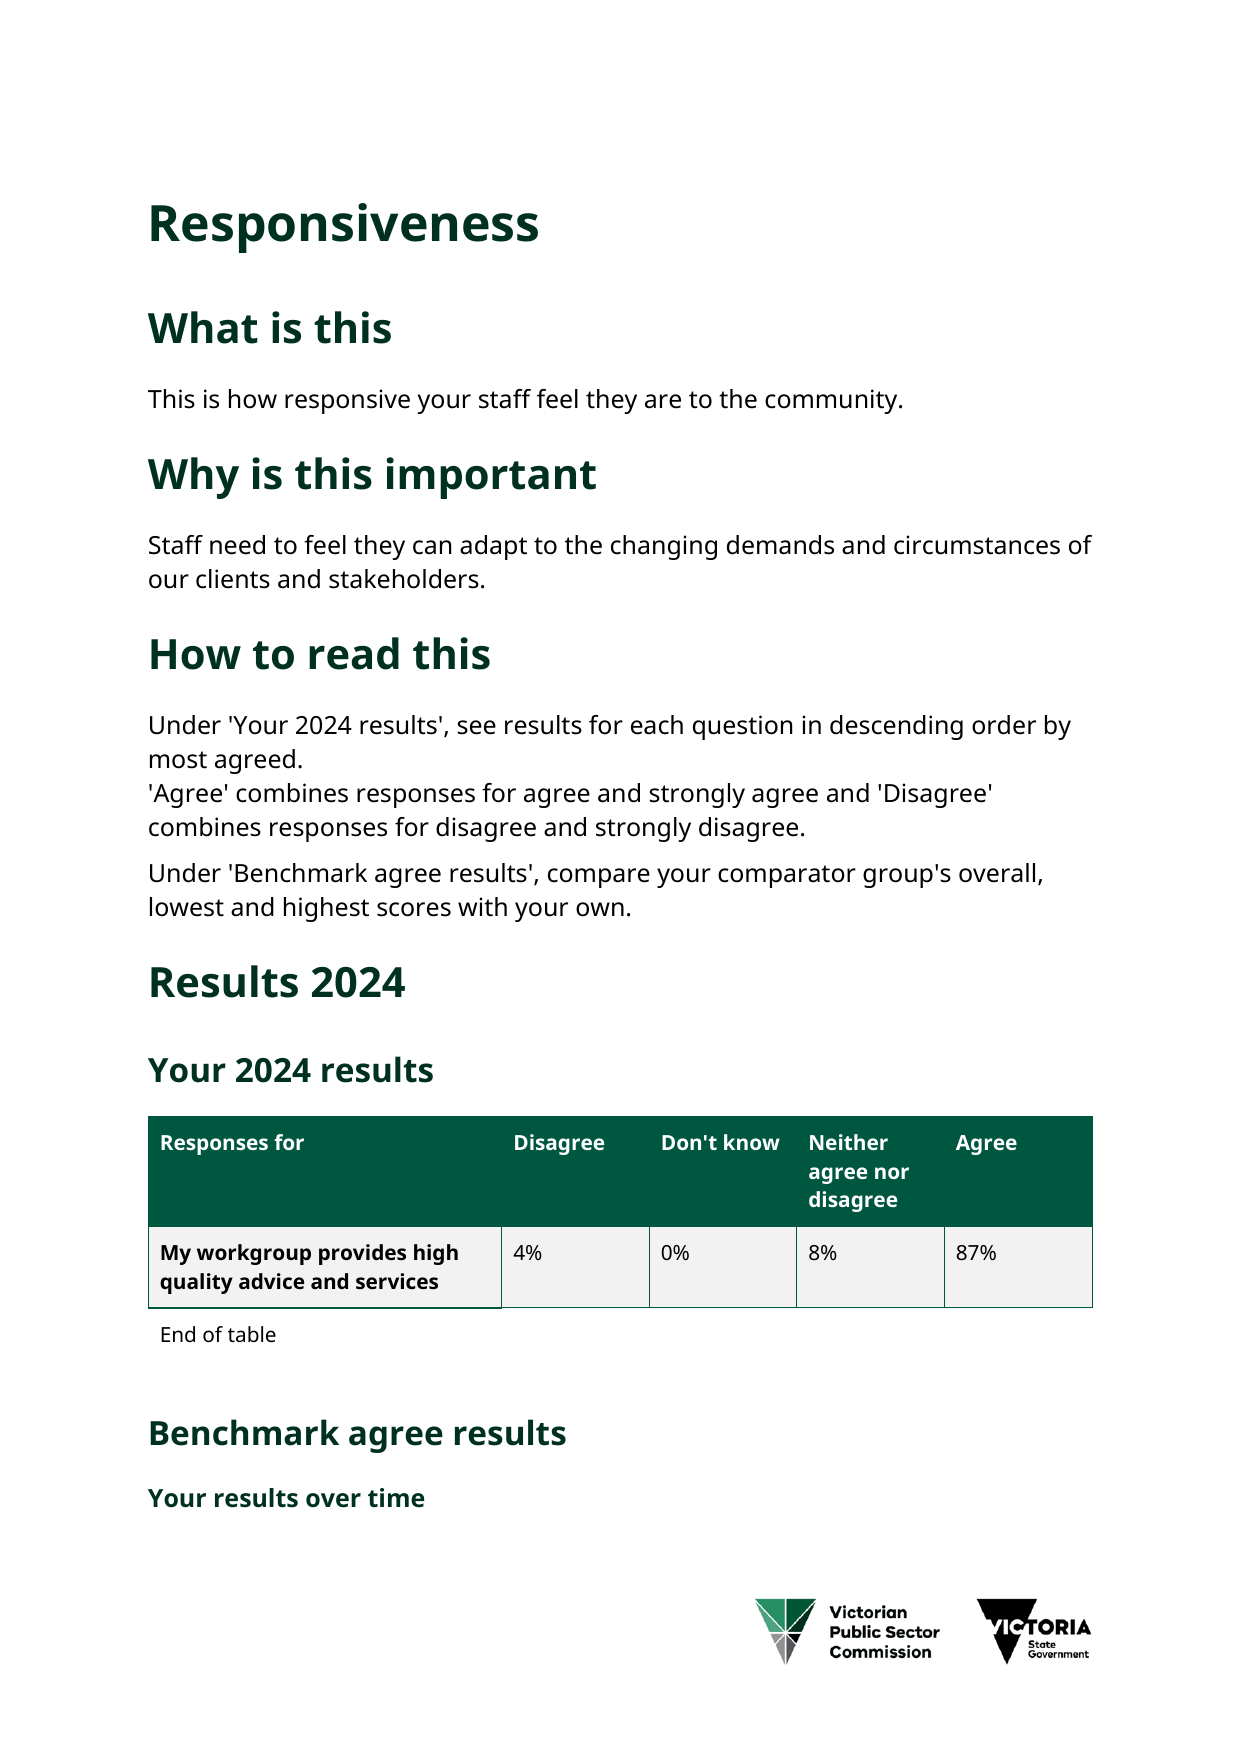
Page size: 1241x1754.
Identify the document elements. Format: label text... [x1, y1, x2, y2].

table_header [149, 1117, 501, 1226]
text Staff need to feel they can adapt to the changing demands and circumstances of our clients and stakeholders. [148, 527, 1092, 595]
subtitle Your results over time [148, 1481, 1092, 1515]
subtitle What is this [148, 299, 1092, 355]
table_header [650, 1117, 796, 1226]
text Under 'Benchmark agree results', compare your comparator group's overall, lowest and highest scores with your own. [148, 856, 1092, 924]
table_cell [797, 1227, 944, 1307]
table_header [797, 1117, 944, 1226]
subtitle Your 2024 results [148, 1046, 1092, 1092]
text Under 'Your 2024 results', see results for each question in descending order by most agreed. 'Agree' combines responses for agree and strongly agree and 'Disagree' combines responses for disagree and strongly disagree. [148, 707, 1092, 843]
subtitle Results 2024 [148, 953, 1092, 1010]
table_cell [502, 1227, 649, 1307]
subtitle How to read this [148, 624, 1092, 681]
subtitle Responsiveness [148, 188, 1092, 256]
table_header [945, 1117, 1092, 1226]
subtitle Why is this important [148, 444, 1092, 501]
subtitle Benchmark agree results [148, 1410, 1092, 1455]
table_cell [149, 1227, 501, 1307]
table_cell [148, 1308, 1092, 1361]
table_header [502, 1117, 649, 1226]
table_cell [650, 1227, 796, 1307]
picture [754, 1598, 1093, 1666]
text This is how responsive your staff feel they are to the community. [148, 381, 1092, 415]
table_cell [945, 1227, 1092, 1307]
